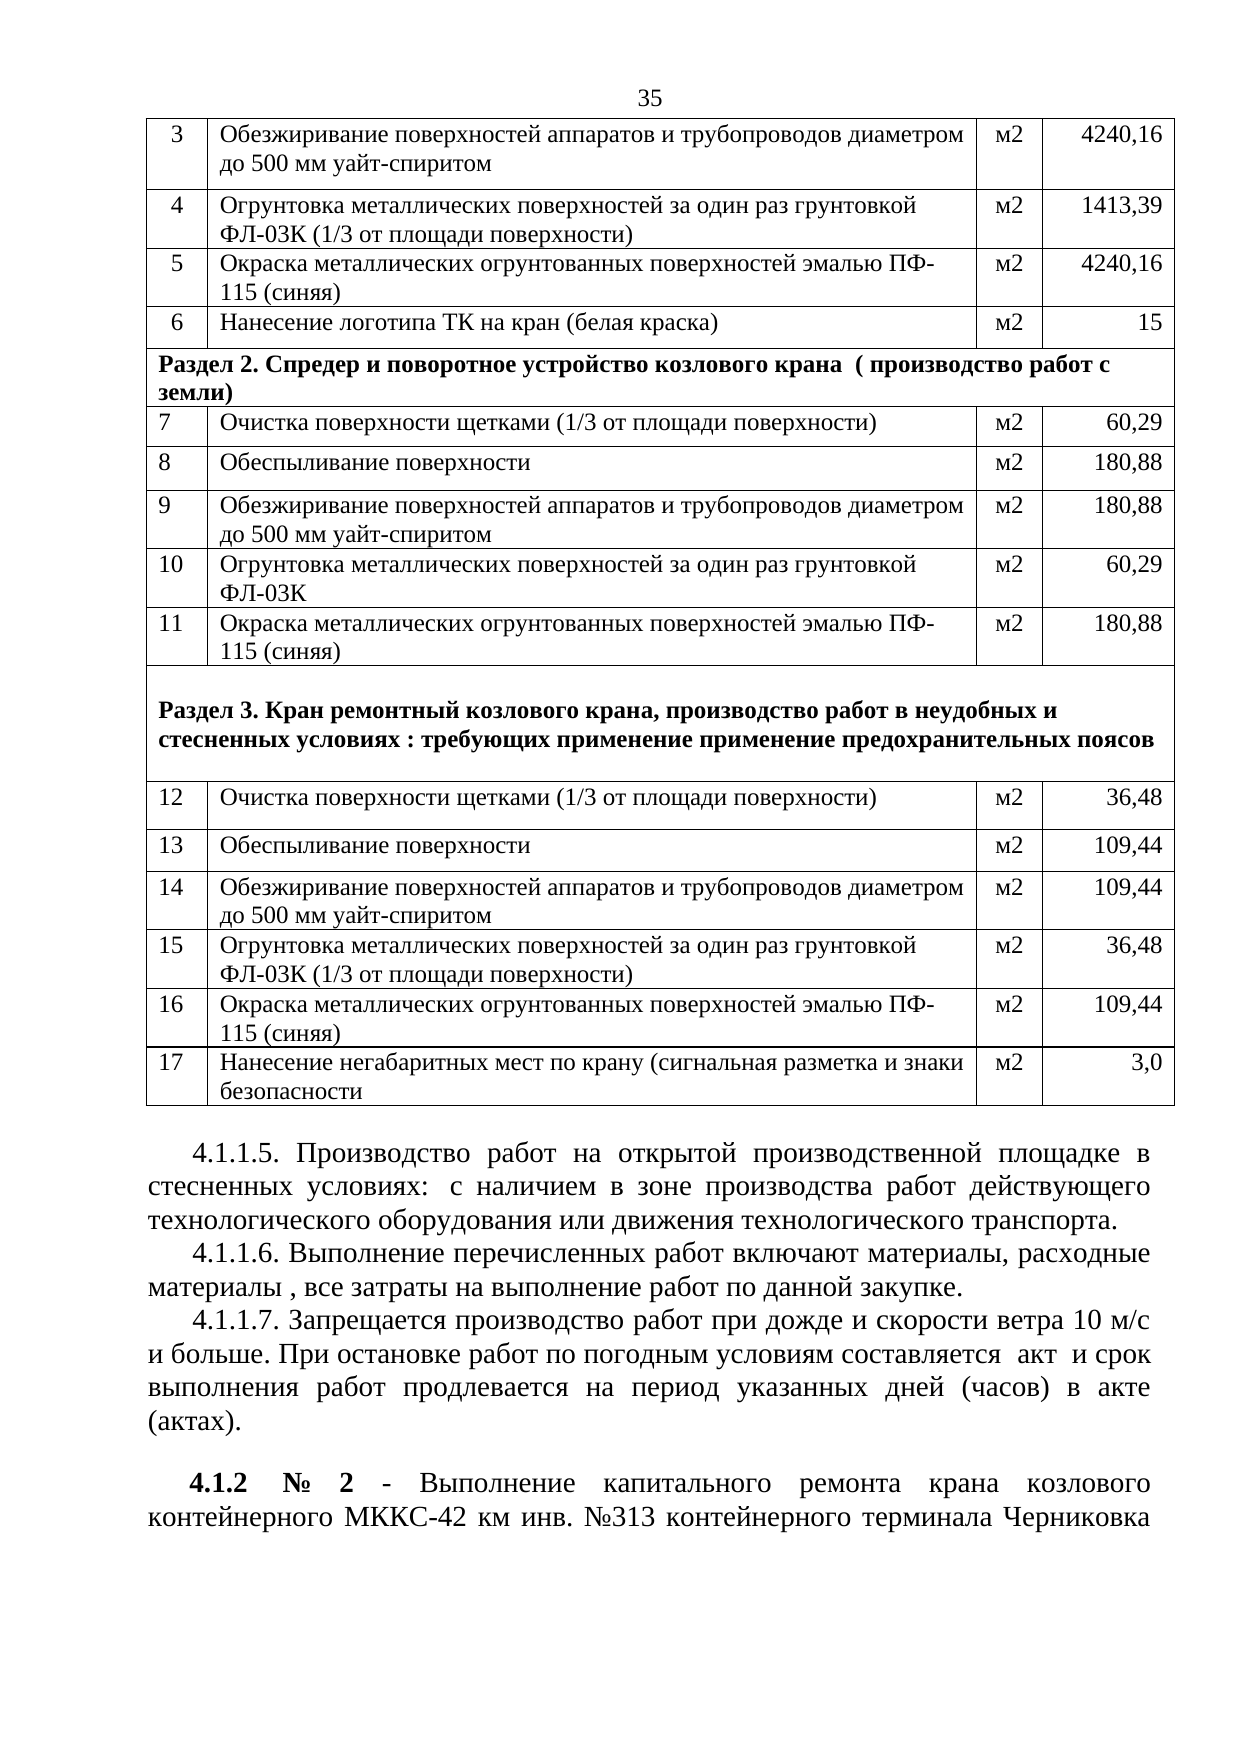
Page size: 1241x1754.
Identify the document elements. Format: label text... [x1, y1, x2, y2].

table_cell 10 [147, 549, 207, 607]
table_cell м2 [977, 249, 1042, 306]
table_cell м2 [977, 989, 1042, 1046]
table_cell м2 [977, 190, 1042, 247]
table_cell 1413,39 [1043, 190, 1174, 247]
table_cell 11 [147, 608, 207, 665]
table_cell Нанесение логотипа ТК на кран (белая краска) [208, 307, 976, 348]
table_cell 3 [147, 119, 207, 189]
table_cell Раздел 3. Кран ремонтный козлового крана, производство работ в неудобных и стесненных условиях : требующих применение применение предохранительных поясов [147, 666, 1174, 781]
table_cell Обеспыливание поверхности [208, 830, 976, 871]
table_cell 7 [147, 407, 207, 446]
table_cell 4240,16 [1043, 119, 1174, 189]
table_cell Раздел 2. Спредер и поворотное устройство козлового крана ( производство работ с земли) [147, 349, 1174, 406]
table_cell м2 [977, 491, 1042, 548]
table_cell 16 [147, 989, 207, 1046]
table_cell 109,44 [1043, 989, 1174, 1046]
table_cell 17 [147, 1048, 207, 1105]
table_cell 12 [147, 782, 207, 829]
table_cell м2 [977, 119, 1042, 189]
text 4.1.1.5. Производство работ на открытой производственной площадке в стесненных условиях: с наличием в зоне производства работ действующего технологического оборудования или движения технологического транспорта. [148, 1135, 1152, 1235]
table_cell Окраска металлических огрунтованных поверхностей эмалью ПФ-115 (синяя) [208, 249, 976, 306]
table_cell 109,44 [1043, 830, 1174, 871]
table_cell 5 [147, 249, 207, 306]
table_cell м2 [977, 782, 1042, 829]
table_cell 4 [147, 190, 207, 247]
text 4.1.1.6. Выполнение перечисленных работ включают материалы, расходные материалы , все затраты на выполнение работ по данной закупке. [148, 1235, 1152, 1302]
table_cell м2 [977, 307, 1042, 348]
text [148, 1465, 1152, 1532]
table_cell 36,48 [1043, 930, 1174, 988]
table_cell Окраска металлических огрунтованных поверхностей эмалью ПФ-115 (синяя) [208, 989, 976, 1046]
table_cell 180,88 [1043, 491, 1174, 548]
table_cell 180,88 [1043, 608, 1174, 665]
table_cell м2 [977, 872, 1042, 929]
table_cell 60,29 [1043, 407, 1174, 446]
table_cell 8 [147, 447, 207, 489]
table_cell Обезжиривание поверхностей аппаратов и трубопроводов диаметром до 500 мм уайт-спиритом [208, 872, 976, 929]
table_cell 15 [1043, 307, 1174, 348]
table_cell Огрунтовка металлических поверхностей за один раз грунтовкой ФЛ-03К (1/3 от площади поверхности) [208, 930, 976, 988]
table_cell 13 [147, 830, 207, 871]
table_cell 3,0 [1043, 1048, 1174, 1105]
table_cell Окраска металлических огрунтованных поверхностей эмалью ПФ-115 (синяя) [208, 608, 976, 665]
table_cell 9 [147, 491, 207, 548]
text 4.1.1.7. Запрещается производство работ при дожде и скорости ветра 10 м/с и больше. При остановке работ по погодным условиям составляется акт и срок выполнения работ продлевается на период указанных дней (часов) в акте (актах). [148, 1302, 1152, 1437]
table_cell 15 [147, 930, 207, 988]
table_cell м2 [977, 549, 1042, 607]
table_cell Обезжиривание поверхностей аппаратов и трубопроводов диаметром до 500 мм уайт-спиритом [208, 119, 976, 189]
table_cell м2 [977, 930, 1042, 988]
table_cell 6 [147, 307, 207, 348]
table_cell Обезжиривание поверхностей аппаратов и трубопроводов диаметром до 500 мм уайт-спиритом [208, 491, 976, 548]
table_cell Очистка поверхности щетками (1/3 от площади поверхности) [208, 407, 976, 446]
table_cell м2 [977, 608, 1042, 665]
table_cell 109,44 [1043, 872, 1174, 929]
table_cell м2 [977, 407, 1042, 446]
table_cell м2 [977, 1048, 1042, 1105]
table_cell 60,29 [1043, 549, 1174, 607]
table_cell 180,88 [1043, 447, 1174, 489]
table_cell Нанесение негабаритных мест по крану (сигнальная разметка и знаки безопасности [208, 1048, 976, 1105]
table_cell 14 [147, 872, 207, 929]
table_cell 36,48 [1043, 782, 1174, 829]
table_cell Огрунтовка металлических поверхностей за один раз грунтовкой ФЛ-03К [208, 549, 976, 607]
table_cell Огрунтовка металлических поверхностей за один раз грунтовкой ФЛ-03К (1/3 от площади поверхности) [208, 190, 976, 247]
table_cell Обеспыливание поверхности [208, 447, 976, 489]
table_cell Очистка поверхности щетками (1/3 от площади поверхности) [208, 782, 976, 829]
table_cell м2 [977, 830, 1042, 871]
table_cell 4240,16 [1043, 249, 1174, 306]
table_cell м2 [977, 447, 1042, 489]
